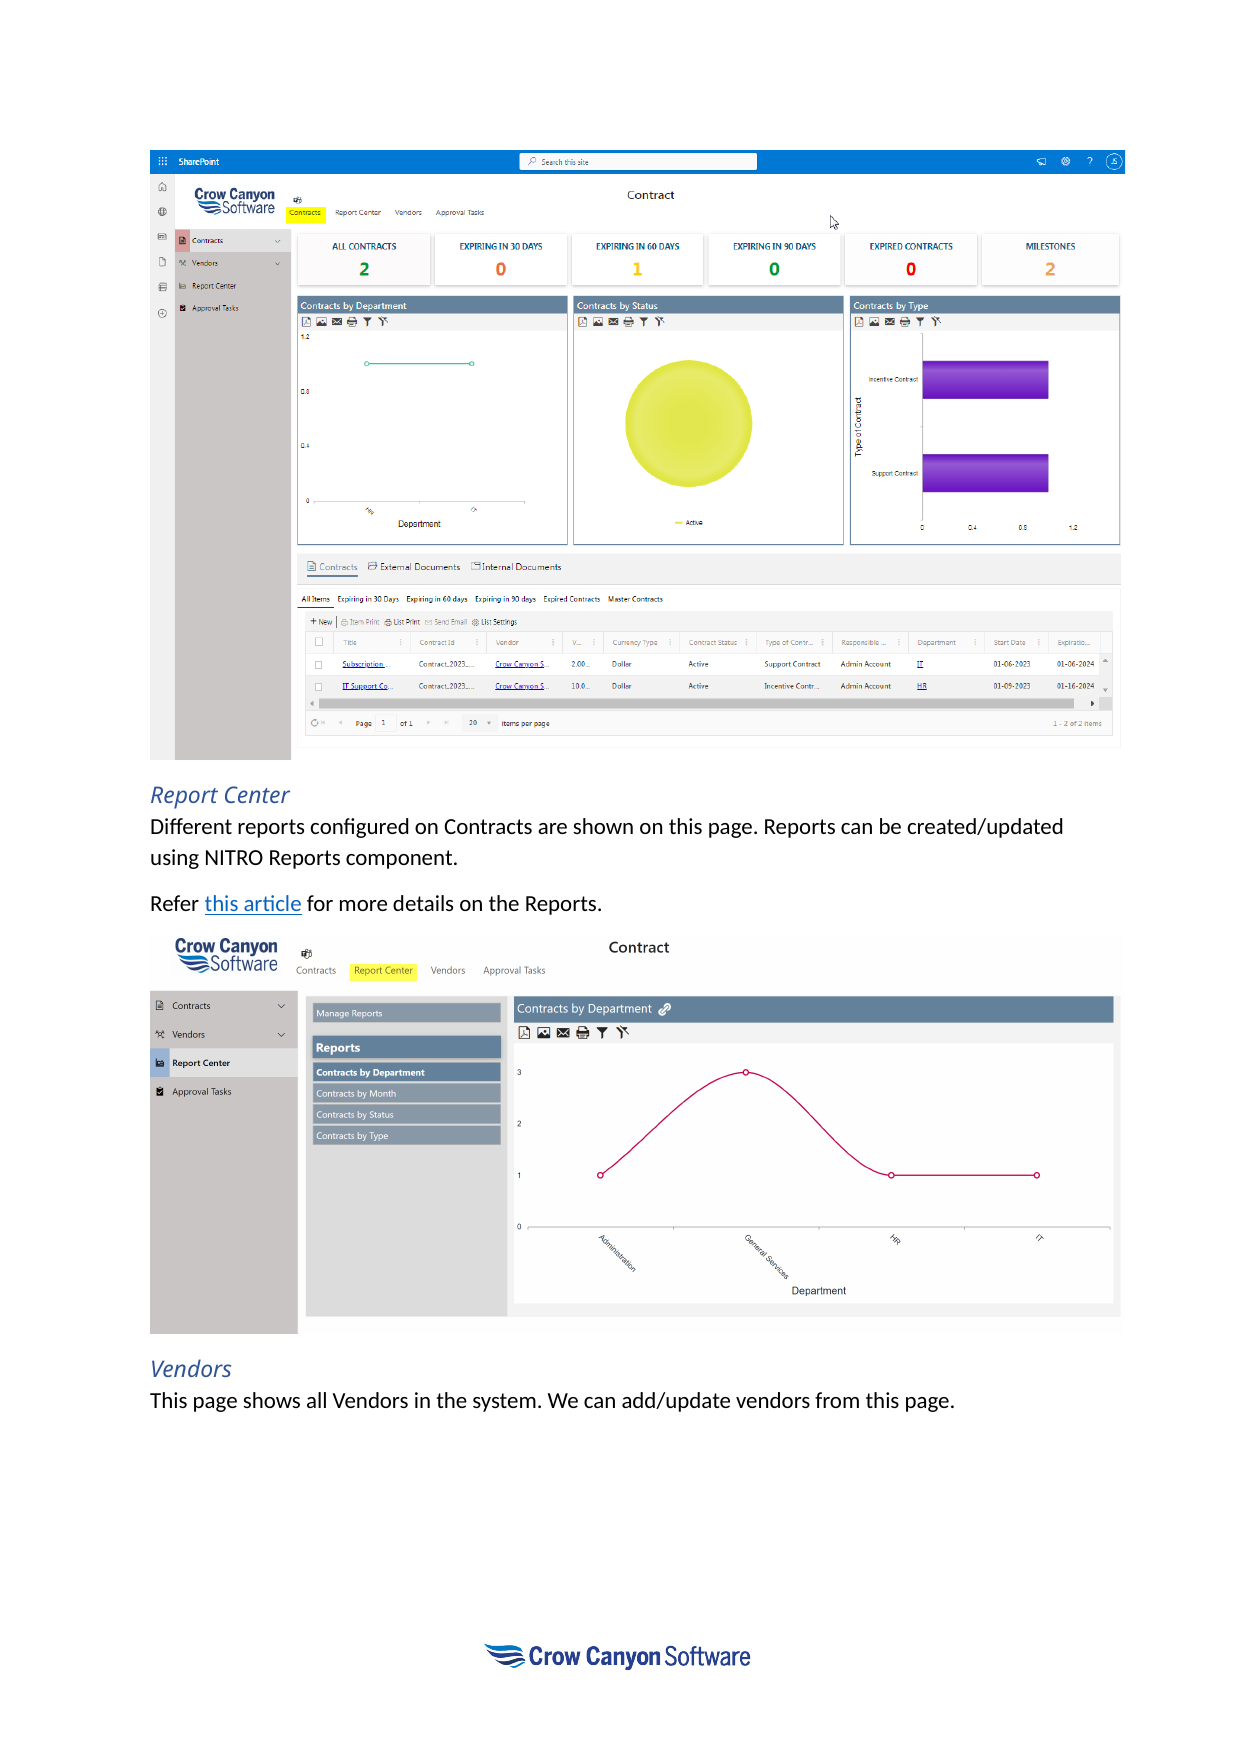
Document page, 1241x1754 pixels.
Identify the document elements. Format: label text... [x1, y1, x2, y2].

text Different reports configured on Contracts are shown on this page. Reports can be created/updated using NITRO Reports component. [150, 812, 1090, 871]
text This page shows all Vendors in the system. We can add/update vendors from this page. [150, 1386, 1090, 1414]
subtitle Report Center [150, 779, 1090, 810]
text Refer this article for more details on the Reports. [150, 889, 1090, 917]
picture [150, 150, 1125, 760]
picture [150, 936, 1125, 1334]
subtitle Vendors [150, 1353, 1090, 1384]
picture [477, 1636, 756, 1675]
